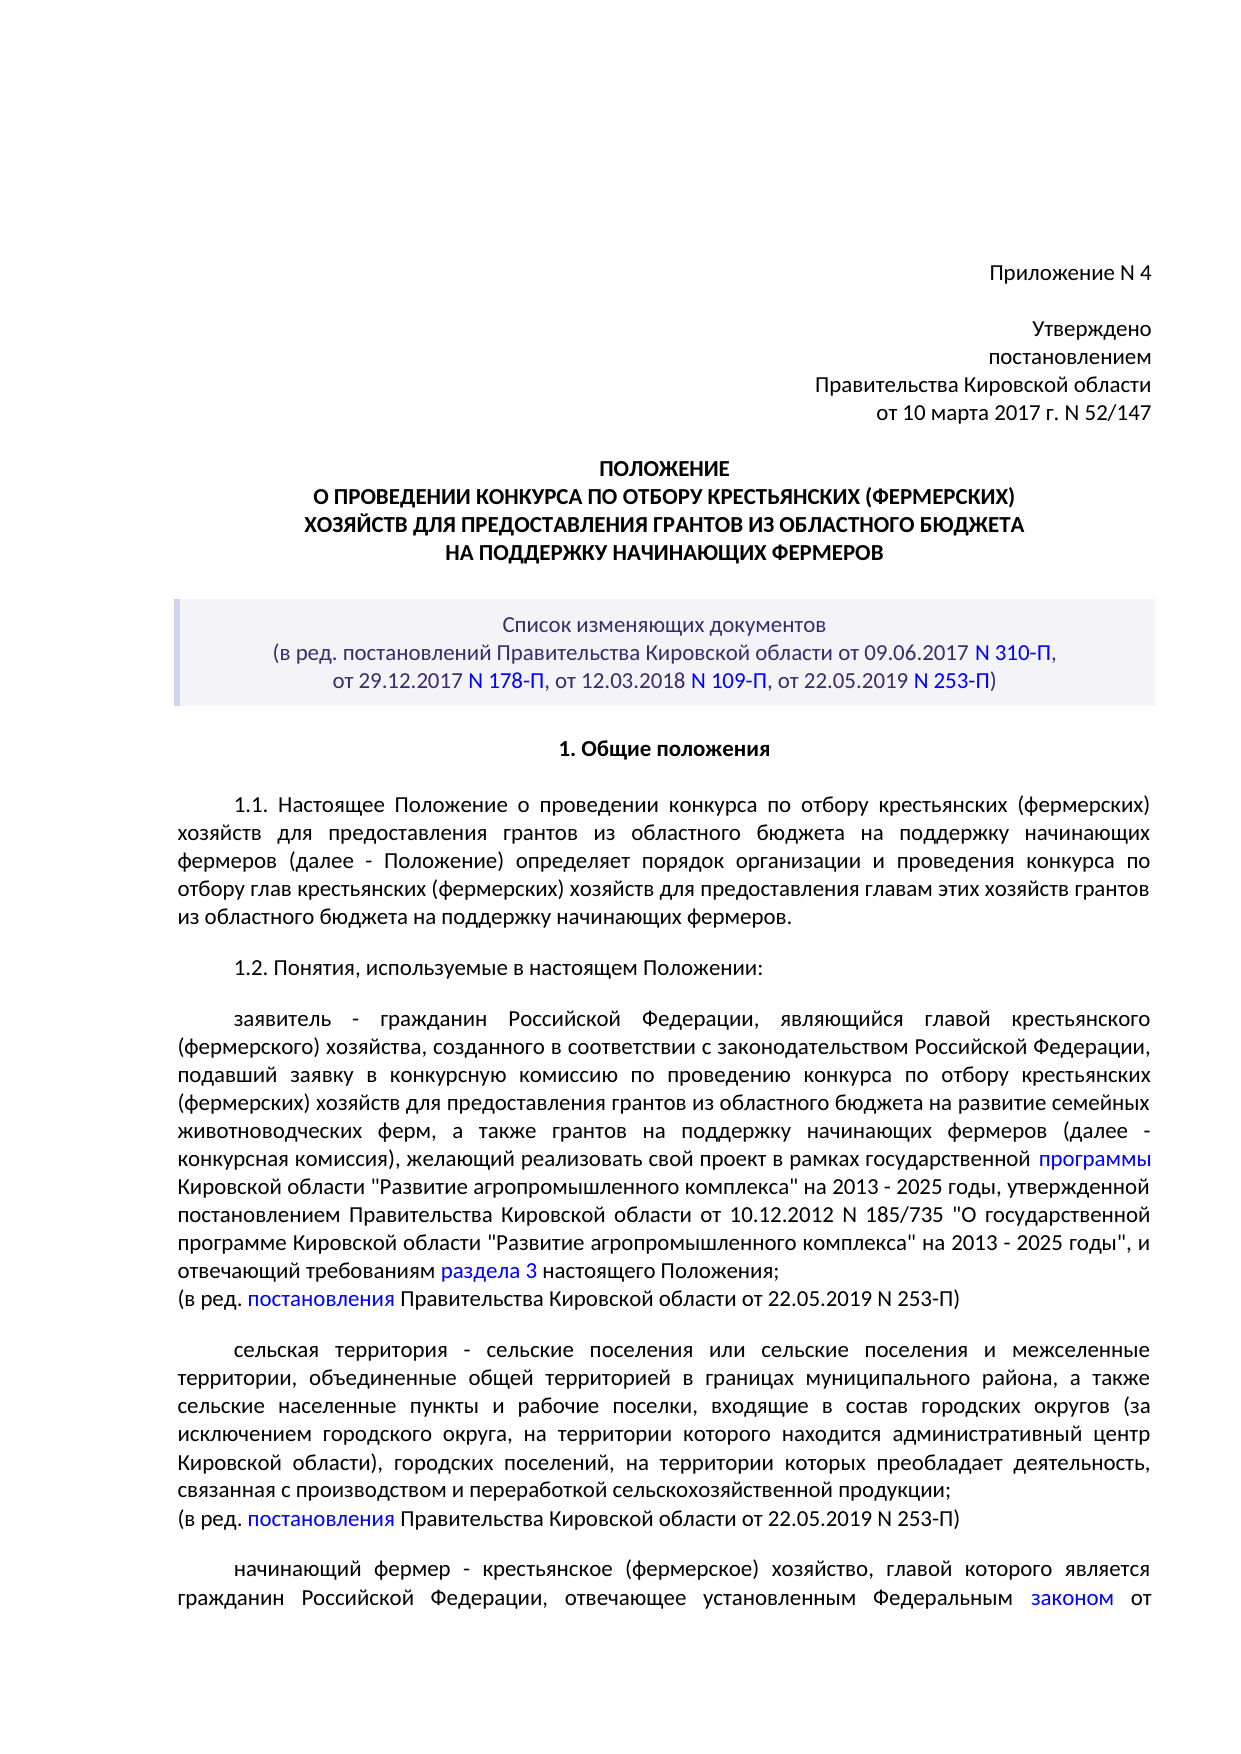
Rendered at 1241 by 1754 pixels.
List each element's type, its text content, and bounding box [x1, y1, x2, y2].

title НА ПОДДЕРЖКУ НАЧИНАЮЩИХ ФЕРМЕРОВ [177, 538, 1152, 566]
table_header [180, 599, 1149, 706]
title О ПРОВЕДЕНИИ КОНКУРСА ПО ОТБОРУ КРЕСТЬЯНСКИХ (ФЕРМЕРСКИХ) [177, 482, 1152, 510]
text от 10 марта 2017 г. N 52/147 [177, 398, 1152, 426]
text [177, 1554, 1152, 1611]
text сельская территория - сельские поселения или сельские поселения и межселенные территории, объединенные общей территорией в границах муниципального района, а также сельские населенные пункты и рабочие поселки, входящие в состав городских округов (за исключением городского округа, на территории которого находится административный центр Кировской области), городских поселений, на территории которых преобладает деятельность, связанная с производством и переработкой сельскохозяйственной продукции; [177, 1336, 1152, 1504]
text постановлением [177, 342, 1152, 370]
text заявитель - гражданин Российской Федерации, являющийся главой крестьянского (фермерского) хозяйства, созданного в соответствии с законодательством Российской Федерации, подавший заявку в конкурсную комиссию по проведению конкурса по отбору крестьянских (фермерских) хозяйств для предоставления грантов из областного бюджета на развитие семейных животноводческих ферм, а также грантов на поддержку начинающих фермеров (далее - конкурсная комиссия), желающий реализовать свой проект в рамках государственной программы Кировской области "Развитие агропромышленного комплекса" на 2013 - 2025 годы, утвержденной постановлением Правительства Кировской области от 10.12.2012 N 185/735 "О государственной программе Кировской области "Развитие агропромышленного комплекса" на 2013 - 2025 годы", и отвечающий требованиям раздела 3 настоящего Положения; [177, 1004, 1152, 1284]
text (в ред. постановления Правительства Кировской области от 22.05.2019 N 253-П) [177, 1284, 1152, 1313]
title ПОЛОЖЕНИЕ [177, 454, 1152, 482]
title 1. Общие положения [177, 734, 1152, 762]
text 1.2. Понятия, используемые в настоящем Положении: [177, 953, 1152, 981]
text Приложение N 4 [177, 258, 1152, 286]
text 1.1. Настоящее Положение о проведении конкурса по отбору крестьянских (фермерских) хозяйств для предоставления грантов из областного бюджета на поддержку начинающих фермеров (далее - Положение) определяет порядок организации и проведения конкурса по отбору глав крестьянских (фермерских) хозяйств для предоставления главам этих хозяйств грантов из областного бюджета на поддержку начинающих фермеров. [177, 790, 1152, 931]
text (в ред. постановления Правительства Кировской области от 22.05.2019 N 253-П) [177, 1504, 1152, 1532]
text Правительства Кировской области [177, 370, 1152, 398]
text Утверждено [177, 314, 1152, 342]
title ХОЗЯЙСТВ ДЛЯ ПРЕДОСТАВЛЕНИЯ ГРАНТОВ ИЗ ОБЛАСТНОГО БЮДЖЕТА [177, 510, 1152, 538]
